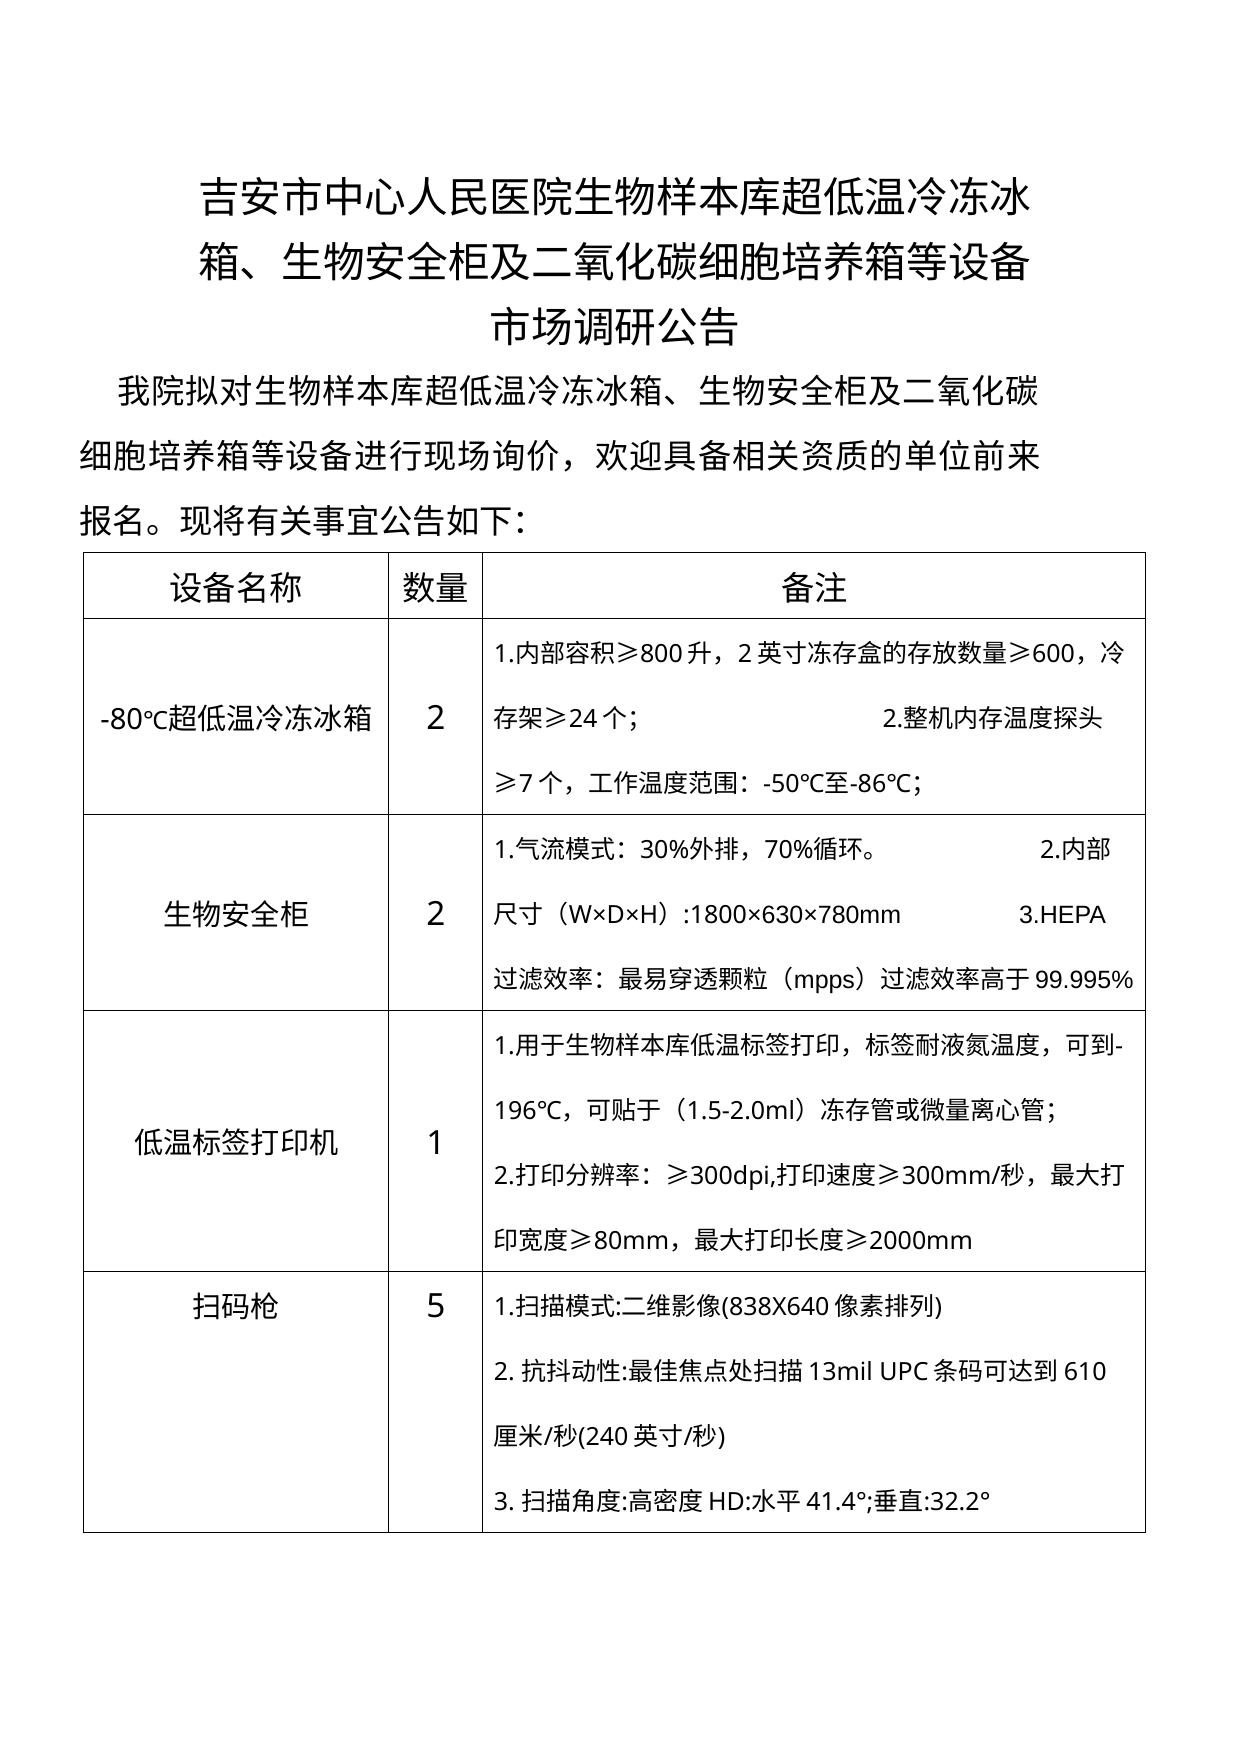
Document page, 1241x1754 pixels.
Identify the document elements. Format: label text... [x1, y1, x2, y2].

table_cell 2 [389, 815, 482, 1010]
table_cell 扫码枪 [84, 1272, 388, 1532]
table_cell 1 [389, 1011, 482, 1271]
table_header 备注 [483, 553, 1145, 618]
table_cell 1.内部容积≥800升，2英寸冻存盒的存放数量≥600，冷存架≥24个； 2.整机内存温度探头≥7个，工作温度范围：-50℃至-86℃； [483, 619, 1145, 814]
table_header 数量 [389, 553, 482, 618]
text 吉安市中心人民医院生物样本库超低温冷冻冰箱、生物安全柜及二氧化碳细胞培养箱等设备市场调研公告 [187, 162, 1042, 357]
table_cell 生物安全柜 [84, 815, 388, 1010]
table_cell 2 [389, 619, 482, 814]
table_cell 5 [389, 1272, 482, 1532]
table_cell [483, 1272, 1145, 1532]
table_cell -80℃超低温冷冻冰箱 [84, 619, 388, 814]
table_cell 低温标签打印机 [84, 1011, 388, 1271]
table_cell 1.用于生物样本库低温标签打印，标签耐液氮温度，可到-196℃，可贴于（1.5-2.0ml）冻存管或微量离心管； 2.打印分辨率：≥300dpi,打印速度≥300mm/秒，最大打印宽度≥80mm，最大打印长度≥2000mm [483, 1011, 1145, 1271]
table_cell 1.气流模式：30%外排，70%循环。 2.内部尺寸（W×D×H）:1800×630×780mm 3.HEPA 过滤效率：最易穿透颗粒（mpps）过滤效率高于99.995% [483, 815, 1145, 1010]
table_header 设备名称 [84, 553, 388, 618]
text 我院拟对生物样本库超低温冷冻冰箱、生物安全柜及二氧化碳细胞培养箱等设备进行现场询价，欢迎具备相关资质的单位前来报名。现将有关事宜公告如下： [79, 357, 1042, 552]
